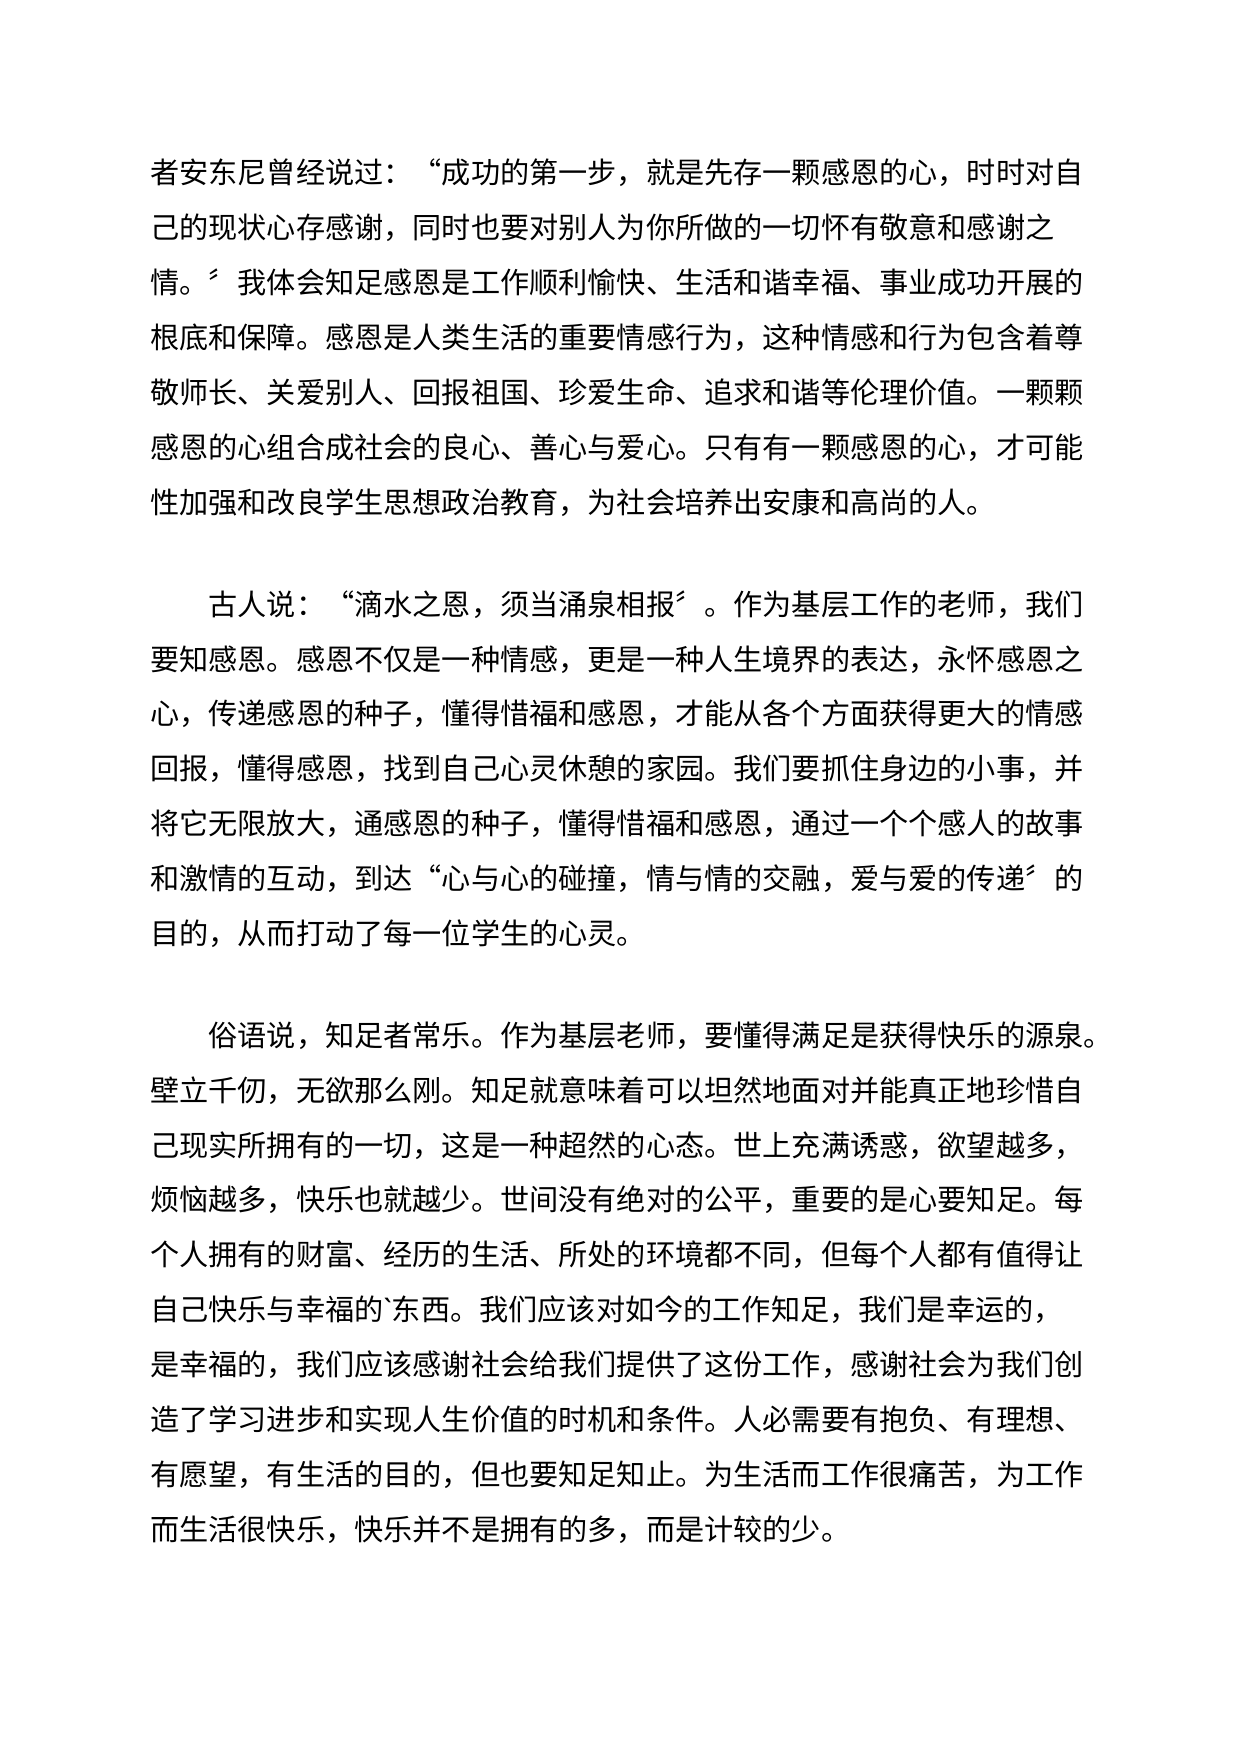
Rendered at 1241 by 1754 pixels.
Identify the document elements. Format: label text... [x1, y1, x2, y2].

text 古人说：“滴水之恩，须当涌泉相报〞。作为基层工作的老师，我们要知感恩。感恩不仅是一种情感，更是一种人生境界的表达，永怀感恩之心，传递感恩的种子，懂得惜福和感恩，才能从各个方面获得更大的情感回报，懂得感恩，找到自己心灵休憩的家园。我们要抓住身边的小事，并将它无限放大，通感恩的种子，懂得惜福和感恩，通过一个个感人的故事和激情的互动，到达“心与心的碰撞，情与情的交融，爱与爱的传递〞的目的，从而打动了每一位学生的心灵。 [150, 581, 1090, 953]
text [150, 150, 1090, 522]
text 俗语说，知足者常乐。作为基层老师，要懂得满足是获得快乐的源泉。壁立千仞，无欲那么刚。知足就意味着可以坦然地面对并能真正地珍惜自己现实所拥有的一切，这是一种超然的心态。世上充满诱惑，欲望越多，烦恼越多，快乐也就越少。世间没有绝对的公平，重要的是心要知足。每个人拥有的财富、经历的生活、所处的环境都不同，但每个人都有值得让自己快乐与幸福的`东西。我们应该对如今的工作知足，我们是幸运的，是幸福的，我们应该感谢社会给我们提供了这份工作，感谢社会为我们创造了学习进步和实现人生价值的时机和条件。人必需要有抱负、有理想、有愿望，有生活的目的，但也要知足知止。为生活而工作很痛苦，为工作而生活很快乐，快乐并不是拥有的多，而是计较的少。 [150, 1012, 1090, 1549]
